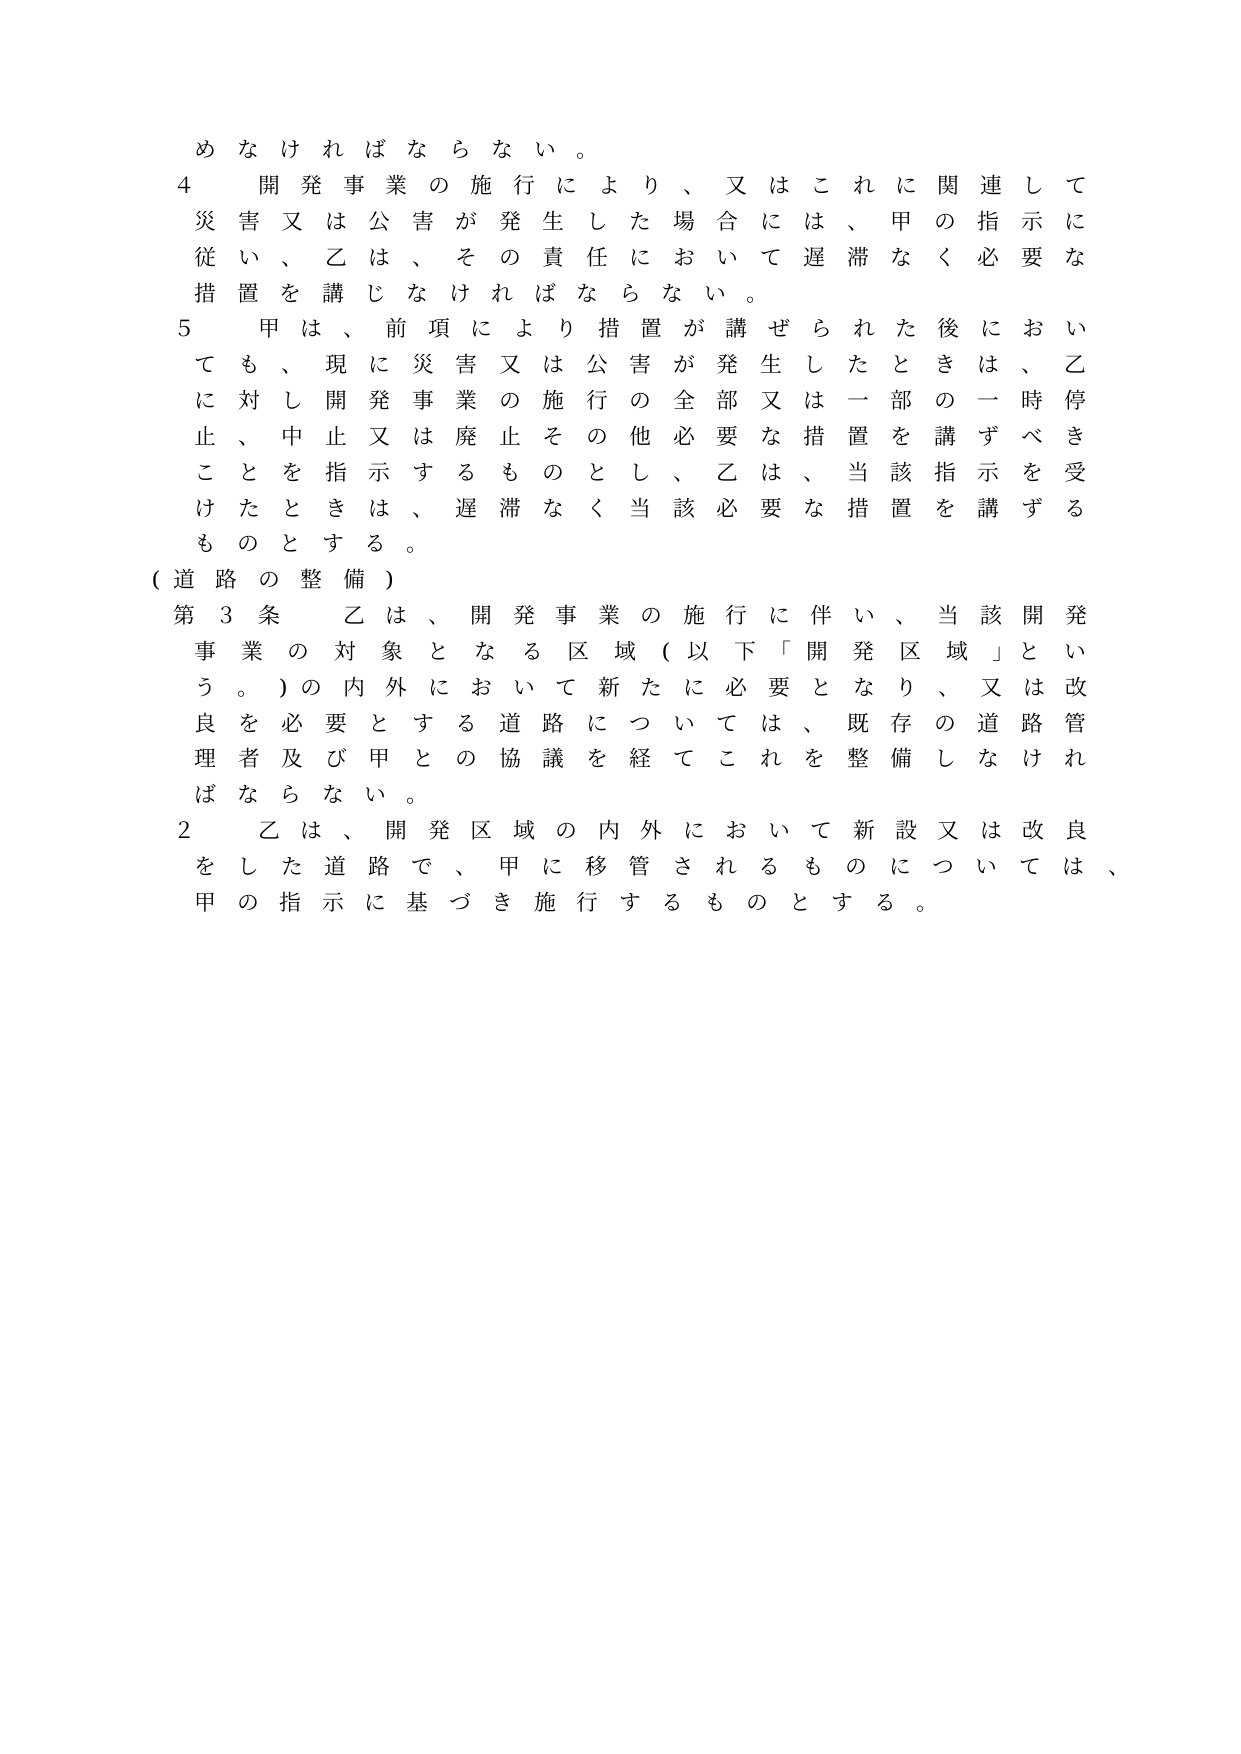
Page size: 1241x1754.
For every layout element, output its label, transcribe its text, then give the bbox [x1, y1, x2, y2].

text ２ 乙は、開発区域の内外において新設又は改良をした道路で、甲に移管されるものについては、甲の指示に基づき施行するものとする。 [152, 811, 1108, 919]
text 第３条 乙は、開発事業の施行に伴い、当該開発事業の対象となる区域(以下｢開発区域｣という。)の内外において新たに必要となり、又は改良を必要とする道路については、既存の道路管理者及び甲との協議を経てこれを整備しなければならない。 [152, 596, 1108, 811]
text (道路の整備) [152, 560, 1108, 596]
text ４ 開発事業の施行により、又はこれに関連して災害又は公害が発生した場合には、甲の指示に従い、乙は、その責任において遅滞なく必要な措置を講じなければならない。 [152, 166, 1108, 309]
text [152, 130, 1108, 166]
text ５ 甲は、前項により措置が講ぜられた後においても、現に災害又は公害が発生したときは、乙に対し開発事業の施行の全部又は一部の一時停止、中止又は廃止その他必要な措置を講ずべきことを指示するものとし、乙は、当該指示を受けたときは、遅滞なく当該必要な措置を講ずるものとする。 [152, 309, 1108, 560]
